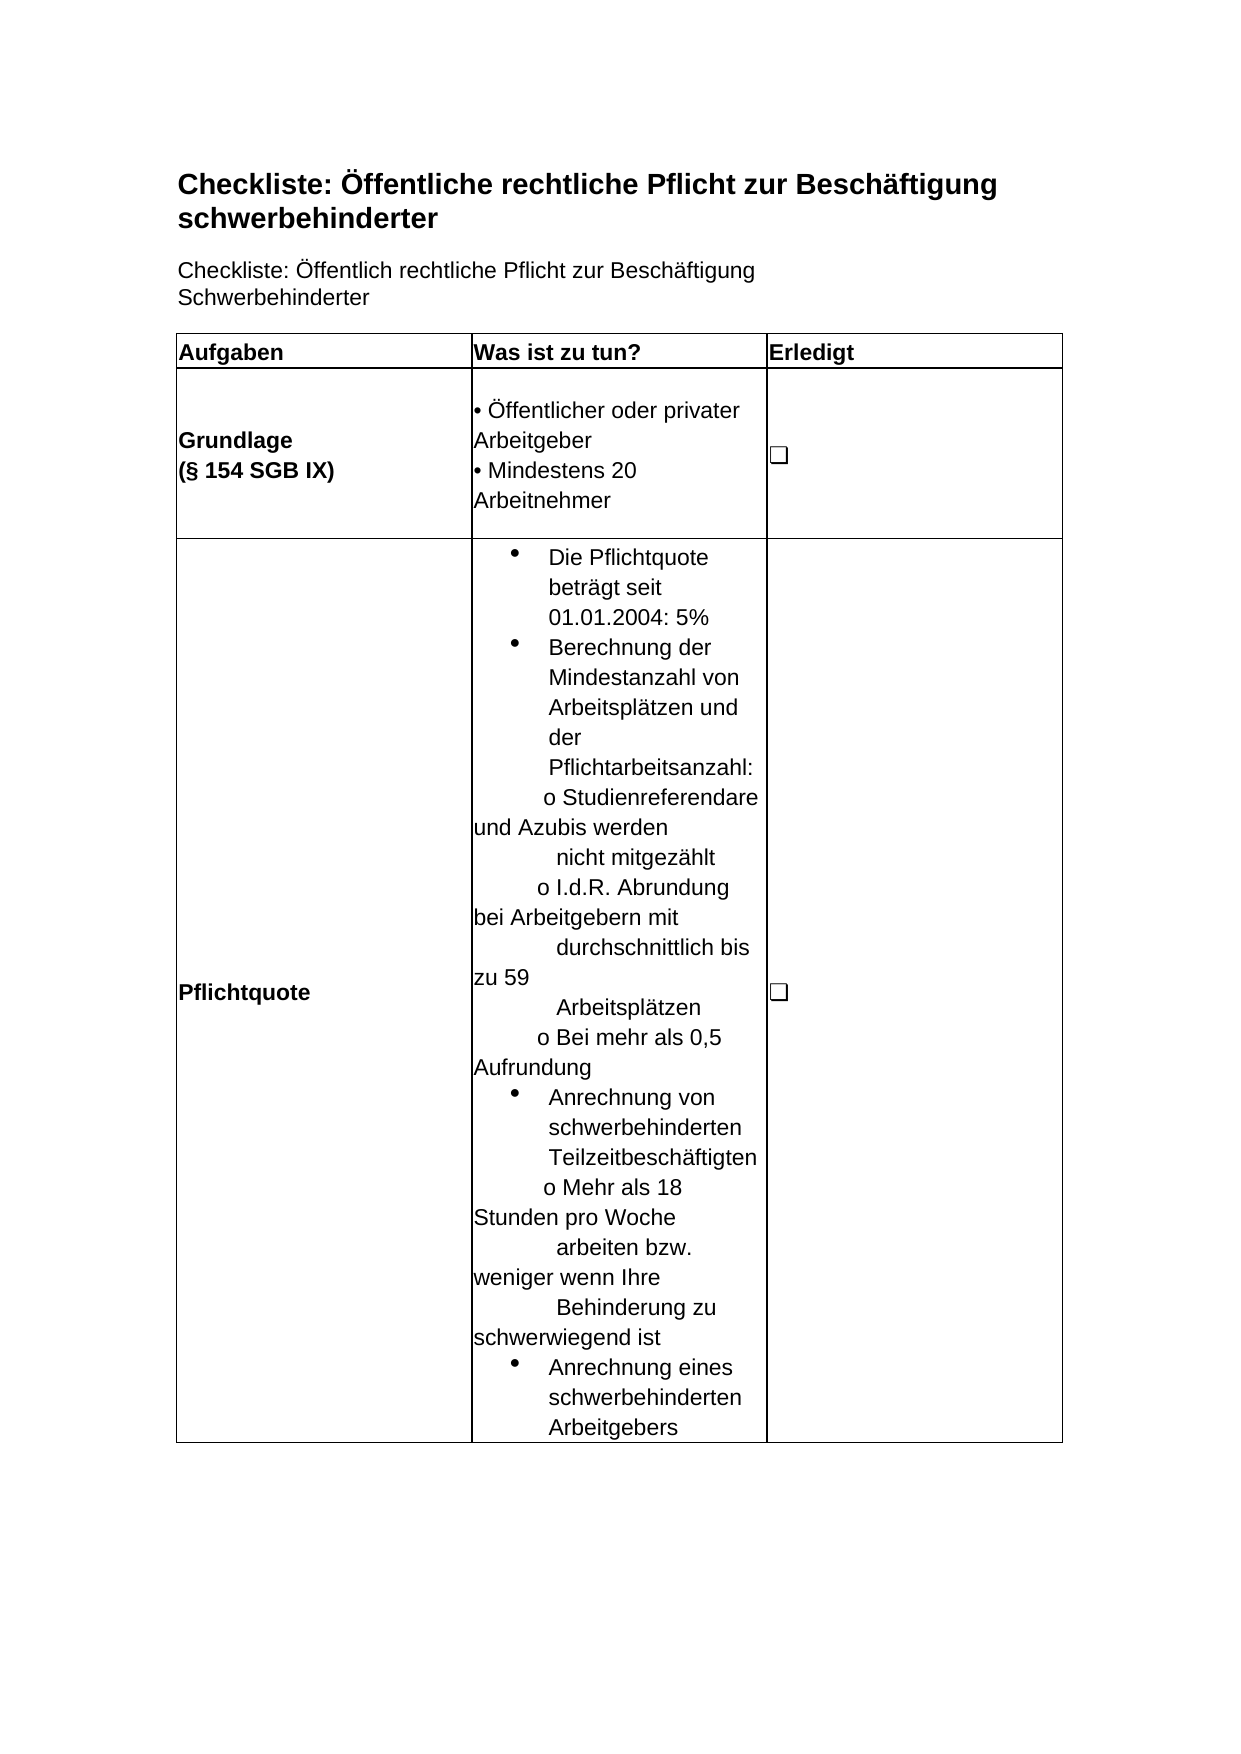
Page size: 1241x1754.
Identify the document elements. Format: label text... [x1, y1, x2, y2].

table_cell • Öffentlicher oder privater Arbeitgeber • Mindestens 20 Arbeitnehmer [473, 369, 766, 537]
text Checkliste: Öffentlich rechtliche Pflicht zur Beschäftigung Schwerbehinderter [177, 257, 1063, 310]
text Checkliste: Öffentliche rechtliche Pflicht zur Beschäftigung schwerbehinderter [177, 167, 1063, 234]
table_header Aufgaben [177, 334, 471, 367]
table_cell Die Pflichtquote beträgt seit 01.01.2004: 5% Berechnung der Mindestanzahl von Arbeitsplätzen und der Pflichtarbeitsanzahl: o Studienreferendare und Azubis werden nicht mitgezählt o I.d.R. Abrundung bei Arbeitgebern mit durchschnittlich bis zu 59 Arbeitsplätzen o Bei mehr als 0,5 Aufrundung Anrechnung von schwerbehinderten Teilzeitbeschäftigten o Mehr als 18 Stunden pro Woche arbeiten bzw. weniger wenn Ihre Behinderung zu schwerwiegend ist Anrechnung eines schwerbehinderten Arbeitgebers [473, 539, 766, 1442]
table_cell ❏ [768, 369, 1062, 537]
table_header Was ist zu tun? [473, 334, 766, 367]
table_cell Pflichtquote [177, 539, 471, 1442]
table_cell ❏ [768, 539, 1062, 1442]
table_cell Grundlage (§ 154 SGB IX) [177, 369, 471, 537]
table_header Erledigt [768, 334, 1062, 367]
